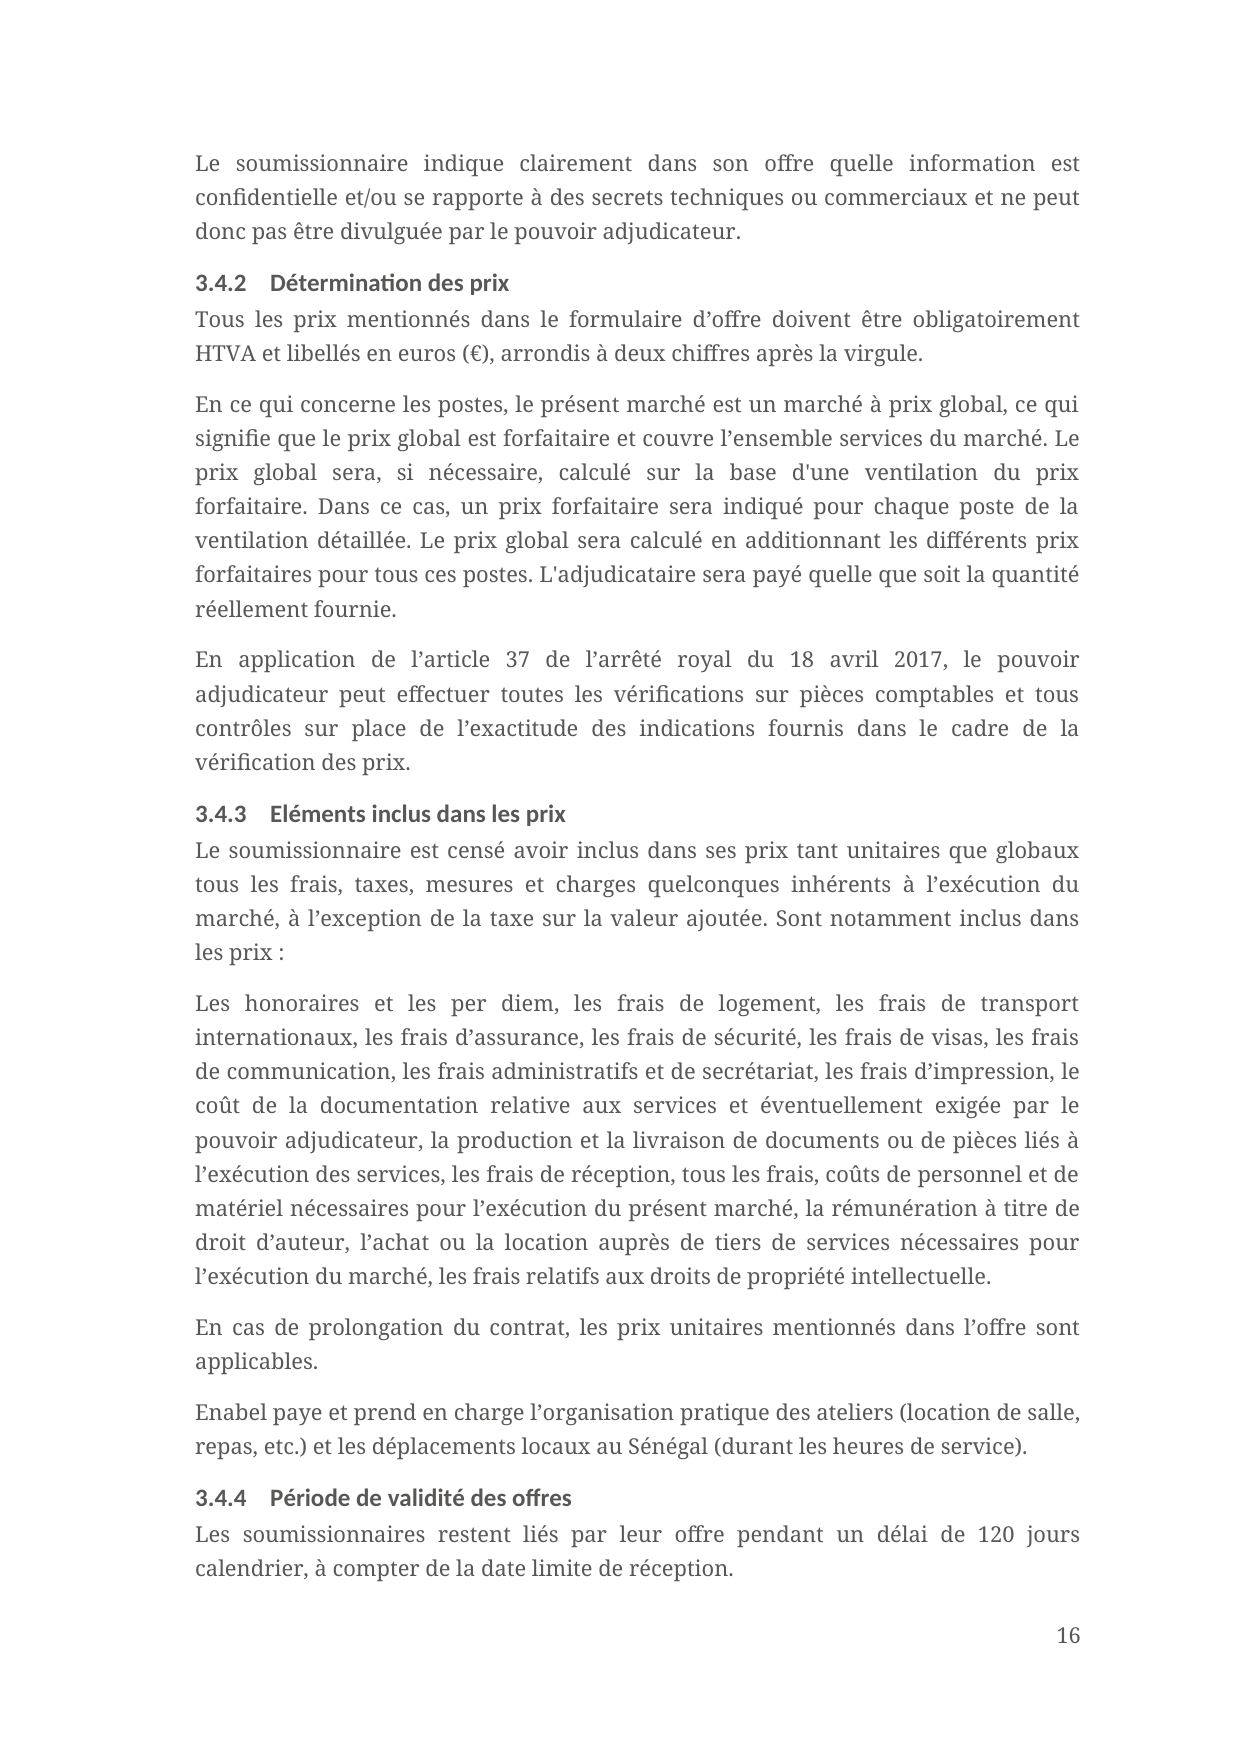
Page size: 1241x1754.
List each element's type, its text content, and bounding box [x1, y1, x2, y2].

text En cas de prolongation du contrat, les prix unitaires mentionnés dans l’offre sont applicables. [195, 1312, 1081, 1376]
subtitle Période de validité des offres [195, 1482, 1081, 1513]
subtitle Détermination des prix [195, 267, 1081, 297]
text En application de l’article 37 de l’arrêté royal du 18 avril 2017, le pouvoir adjudicateur peut effectuer toutes les vérifications sur pièces comptables et tous contrôles sur place de l’exactitude des indications fournis dans le cadre de la vérification des prix. [195, 644, 1081, 777]
text Tous les prix mentionnés dans le formulaire d’offre doivent être obligatoirement HTVA et libellés en euros (€), arrondis à deux chiffres après la virgule. [195, 304, 1081, 368]
text Les honoraires et les per diem, les frais de logement, les frais de transport internationaux, les frais d’assurance, les frais de sécurité, les frais de visas, les frais de communication, les frais administratifs et de secrétariat, les frais d’impression, le coût de la documentation relative aux services et éventuellement exigée par le pouvoir adjudicateur, la production et la livraison de documents ou de pièces liés à l’exécution des services, les frais de réception, tous les frais, coûts de personnel et de matériel nécessaires pour l’exécution du présent marché, la rémunération à titre de droit d’auteur, l’achat ou la location auprès de tiers de services nécessaires pour l’exécution du marché, les frais relatifs aux droits de propriété intellectuelle. [195, 988, 1081, 1291]
subtitle Eléments inclus dans les prix [195, 798, 1081, 828]
text Le soumissionnaire est censé avoir inclus dans ses prix tant unitaires que globaux tous les frais, taxes, mesures et charges quelconques inhérents à l’exécution du marché, à l’exception de la taxe sur la valeur ajoutée. Sont notamment inclus dans les prix : [195, 834, 1081, 967]
text En ce qui concerne les postes, le présent marché est un marché à prix global, ce qui signifie que le prix global est forfaitaire et couvre l’ensemble services du marché. Le prix global sera, si nécessaire, calculé sur la base d'une ventilation du prix forfaitaire. Dans ce cas, un prix forfaitaire sera indiqué pour chaque poste de la ventilation détaillée. Le prix global sera calculé en additionnant les différents prix forfaitaires pour tous ces postes. L'adjudicataire sera payé quelle que soit la quantité réellement fournie. [195, 389, 1081, 623]
text Enabel paye et prend en charge l’organisation pratique des ateliers (location de salle, repas, etc.) et les déplacements locaux au Sénégal (durant les heures de service). [195, 1397, 1081, 1461]
text Les soumissionnaires restent liés par leur offre pendant un délai de 120 jours calendrier, à compter de la date limite de réception. [195, 1519, 1081, 1583]
text Le soumissionnaire indique clairement dans son offre quelle information est confidentielle et/ou se rapporte à des secrets techniques ou commerciaux et ne peut donc pas être divulguée par le pouvoir adjudicateur. [195, 148, 1081, 246]
